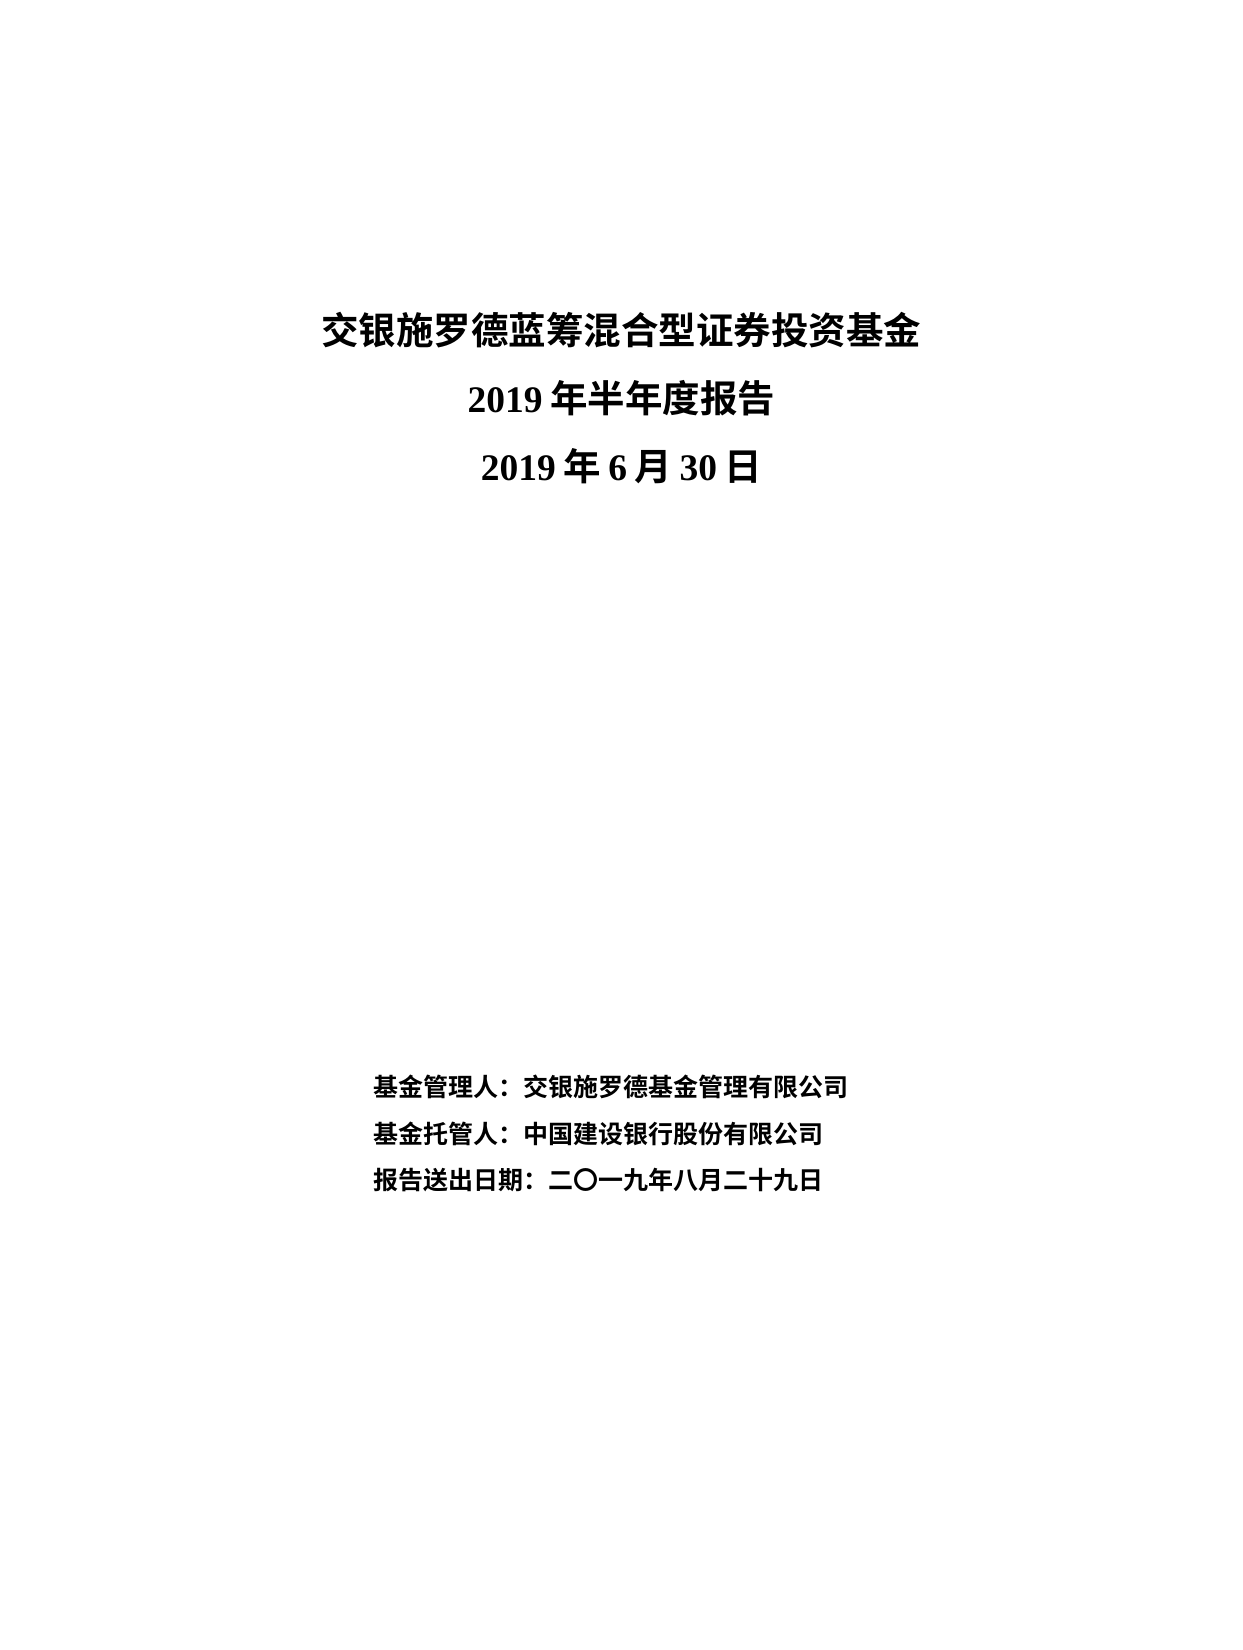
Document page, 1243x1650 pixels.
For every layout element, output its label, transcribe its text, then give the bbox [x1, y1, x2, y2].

text 基金管理人：交银施罗德基金管理有限公司 [148, 1068, 1094, 1104]
text 基金托管人：中国建设银行股份有限公司 [148, 1114, 1094, 1150]
text 交银施罗德蓝筹混合型证券投资基金 [148, 301, 1094, 355]
text 2019年半年度报告 [148, 369, 1094, 423]
text 2019年6月30日 [148, 437, 1094, 491]
text 报告送出日期：二〇一九年八月二十九日 [148, 1161, 1094, 1197]
